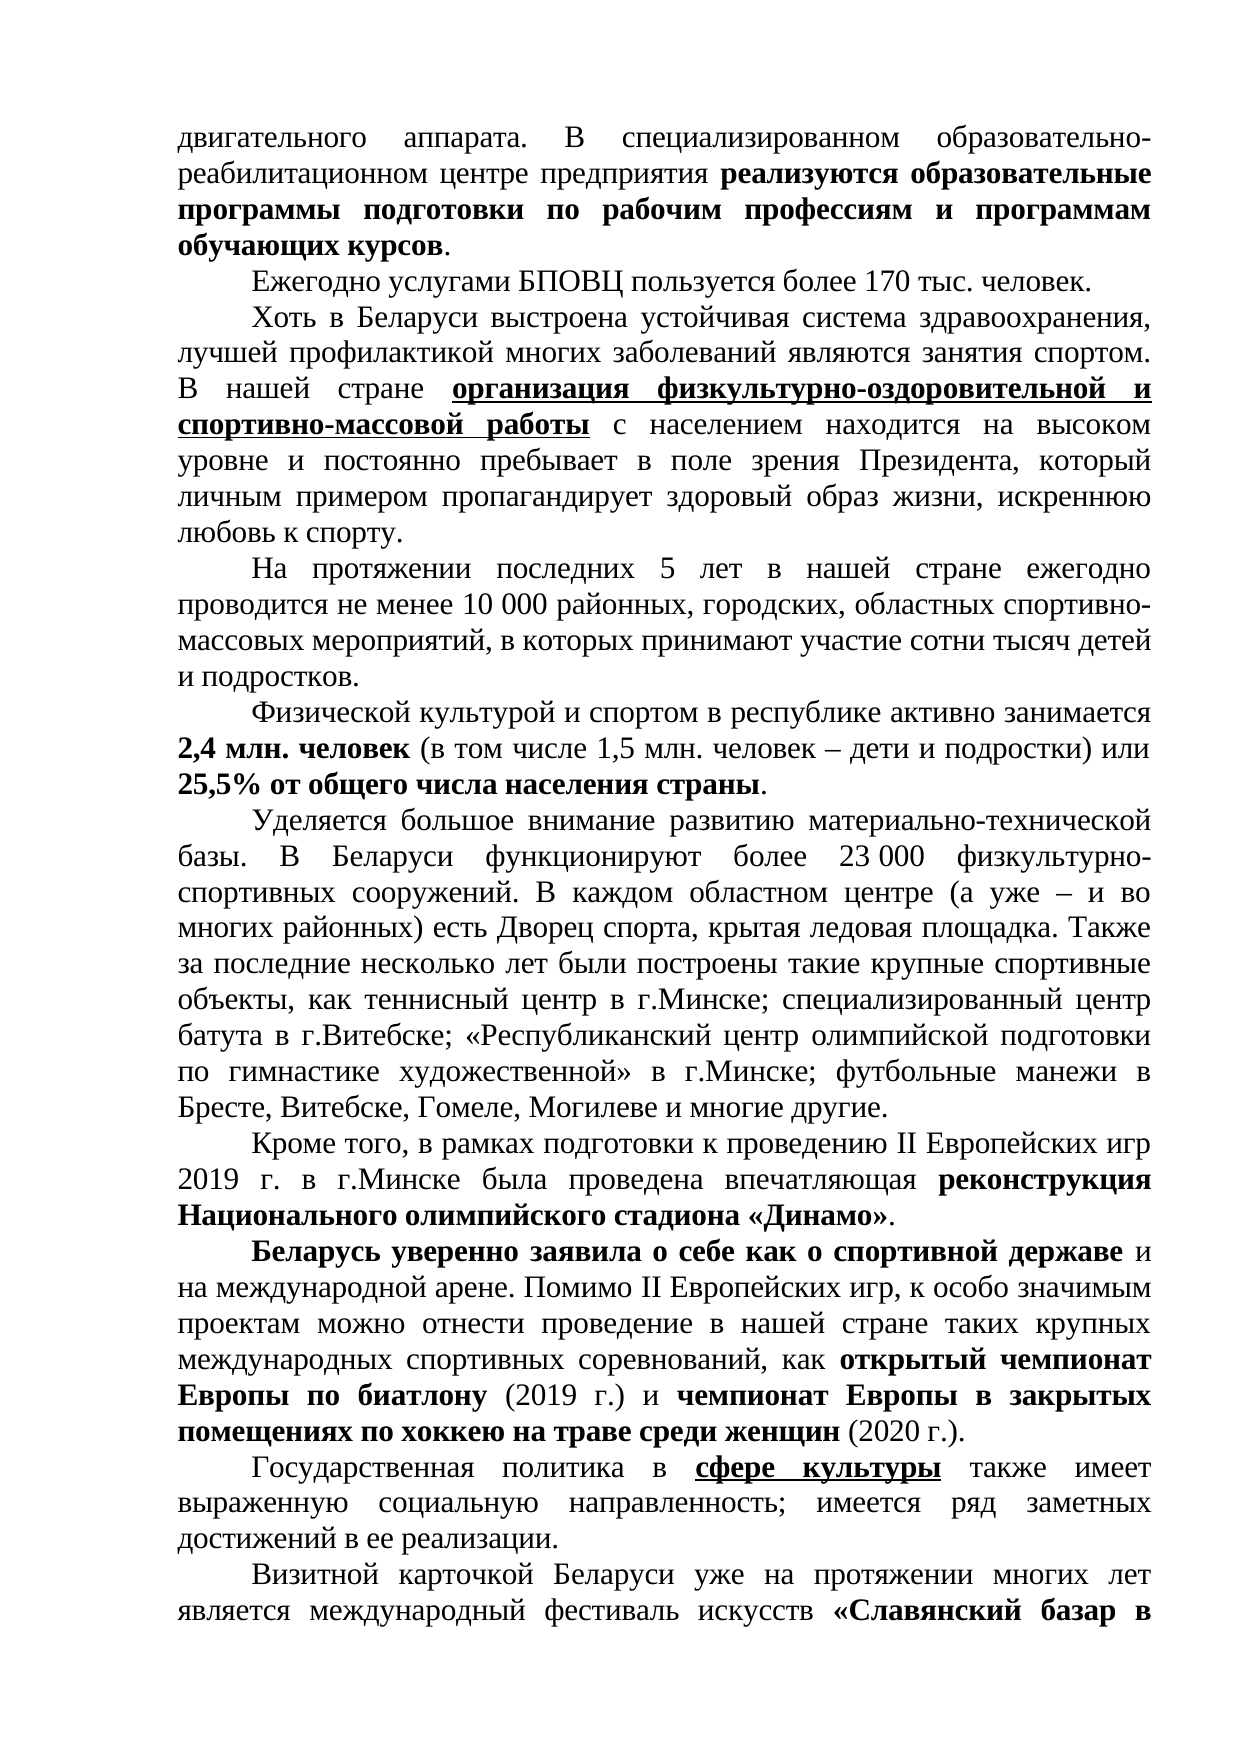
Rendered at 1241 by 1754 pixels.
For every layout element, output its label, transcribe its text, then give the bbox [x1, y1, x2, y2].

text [177, 118, 1152, 262]
text Физической культурой и спортом в республике активно занимается 2,4 млн. человек (в том числе 1,5 млн. человек – дети и подростки) или 25,5% от общего числа населения страны. [177, 693, 1152, 801]
text Хоть в Беларуси выстроена устойчивая система здравоохранения, лучшей профилактикой многих заболеваний являются занятия спортом. В нашей стране организация физкультурно-оздоровительной и спортивно-массовой работы с населением находится на высоком уровне и постоянно пребывает в поле зрения Президента, который личным примером пропагандирует здоровый образ жизни, искреннюю любовь к спорту. [177, 298, 1152, 549]
text Кроме того, в рамках подготовки к проведению II Европейских игр 2019 г. в г.Минске была проведена впечатляющая реконструкция Национального олимпийского стадиона «Динамо». [177, 1124, 1152, 1232]
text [177, 1556, 1152, 1627]
text Беларусь уверенно заявила о себе как о спортивной державе и на международной арене. Помимо II Европейских игр, к особо значимым проектам можно отнести проведение в нашей стране таких крупных международных спортивных соревнований, как открытый чемпионат Европы по биатлону (2019 г.) и чемпионат Европы в закрытых помещениях по хоккею на траве среди женщин (2020 г.). [177, 1232, 1152, 1448]
text Ежегодно услугами БПОВЦ пользуется более 170 тыс. человек. [177, 262, 1152, 298]
text На протяжении последних 5 лет в нашей стране ежегодно проводится не менее 10 000 районных, городских, областных спортивно-массовых мероприятий, в которых принимают участие сотни тысяч детей и подростков. [177, 549, 1152, 693]
text Государственная политика в сфере культуры также имеет выраженную социальную направленность; имеется ряд заметных достижений в ее реализации. [177, 1448, 1152, 1556]
text Уделяется большое внимание развитию материально-технической базы. В Беларуси функционируют более 23 000 физкультурно-спортивных сооружений. В каждом областном центре (а уже – и во многих районных) есть Дворец спорта, крытая ледовая площадка. Также за последние несколько лет были построены такие крупные спортивные объекты, как теннисный центр в г.Минске; специализированный центр батута в г.Витебске; «Республиканский центр олимпийской подготовки по гимнастике художественной» в г.Минске; футбольные манежи в Бресте, Витебске, Гомеле, Могилеве и многие другие. [177, 801, 1152, 1124]
